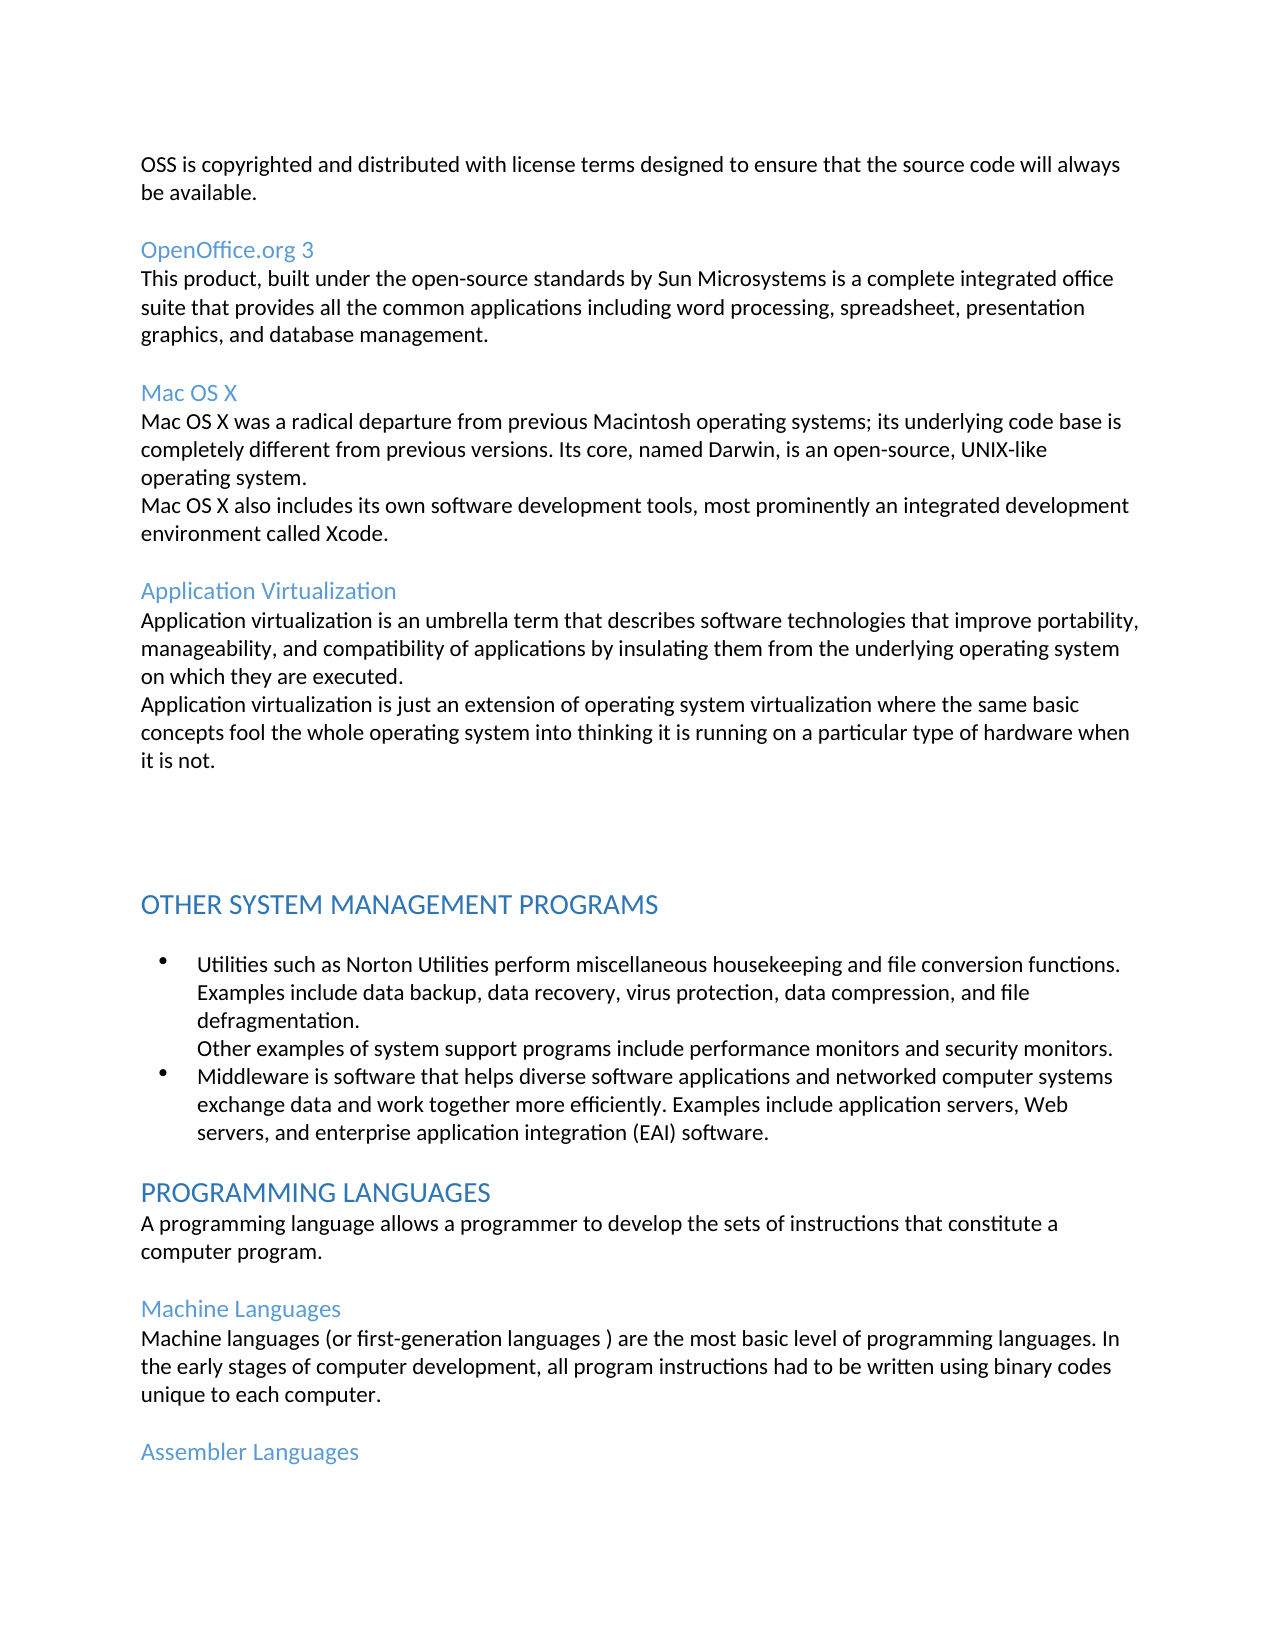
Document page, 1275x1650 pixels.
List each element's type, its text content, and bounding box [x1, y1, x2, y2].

text Mac OS X was a radical departure from previous Macintosh operating systems; its underlying code base is completely different from previous versions. Its core, named Darwin, is an open-source, UNIX-like operating system. [141, 407, 1144, 491]
text Mac OS X also includes its own software development tools, most prominently an integrated development environment called Xcode. [141, 491, 1144, 547]
text Mac OS X [141, 377, 1144, 407]
text PROGRAMMING LANGUAGES [141, 1174, 1144, 1209]
text Assembler Languages [141, 1436, 1144, 1467]
text Machine languages (or first-generation languages ) are the most basic level of programming languages. In the early stages of computer development, all program instructions had to be written using binary codes unique to each computer. [141, 1324, 1144, 1408]
text This product, built under the open-source standards by Sun Microsystems is a complete integrated office suite that provides all the common applications including word processing, spreadsheet, presentation graphics, and database management. [141, 264, 1144, 349]
list Utilities such as Norton Utilities perform miscellaneous housekeeping and file conversion functions. Examples include data backup, data recovery, virus protection, data compression, and file defragmentation. Other examples of system support programs include performance monitors and security monitors. [159, 950, 1144, 1062]
text Application virtualization is just an extension of operating system virtualization where the same basic concepts fool the whole operating system into thinking it is running on a particular type of hardware when it is not. [141, 690, 1144, 774]
text Machine Languages [141, 1293, 1144, 1324]
list Middleware is software that helps diverse software applications and networked computer systems exchange data and work together more efficiently. Examples include application servers, Web servers, and enterprise application integration (EAI) software. [159, 1062, 1144, 1146]
text Application Virtualization [141, 575, 1144, 606]
text Application virtualization is an umbrella term that describes software technologies that improve portability, manageability, and compatibility of applications by insulating them from the underlying operating system on which they are executed. [141, 606, 1144, 690]
text A programming language allows a programmer to develop the sets of instructions that constitute a computer program. [141, 1209, 1144, 1266]
text OSS is copyrighted and distributed with license terms designed to ensure that the source code will always be available. [141, 150, 1144, 206]
text OpenOffice.org 3 [141, 234, 1144, 264]
text OTHER SYSTEM MANAGEMENT PROGRAMS [141, 886, 1144, 922]
